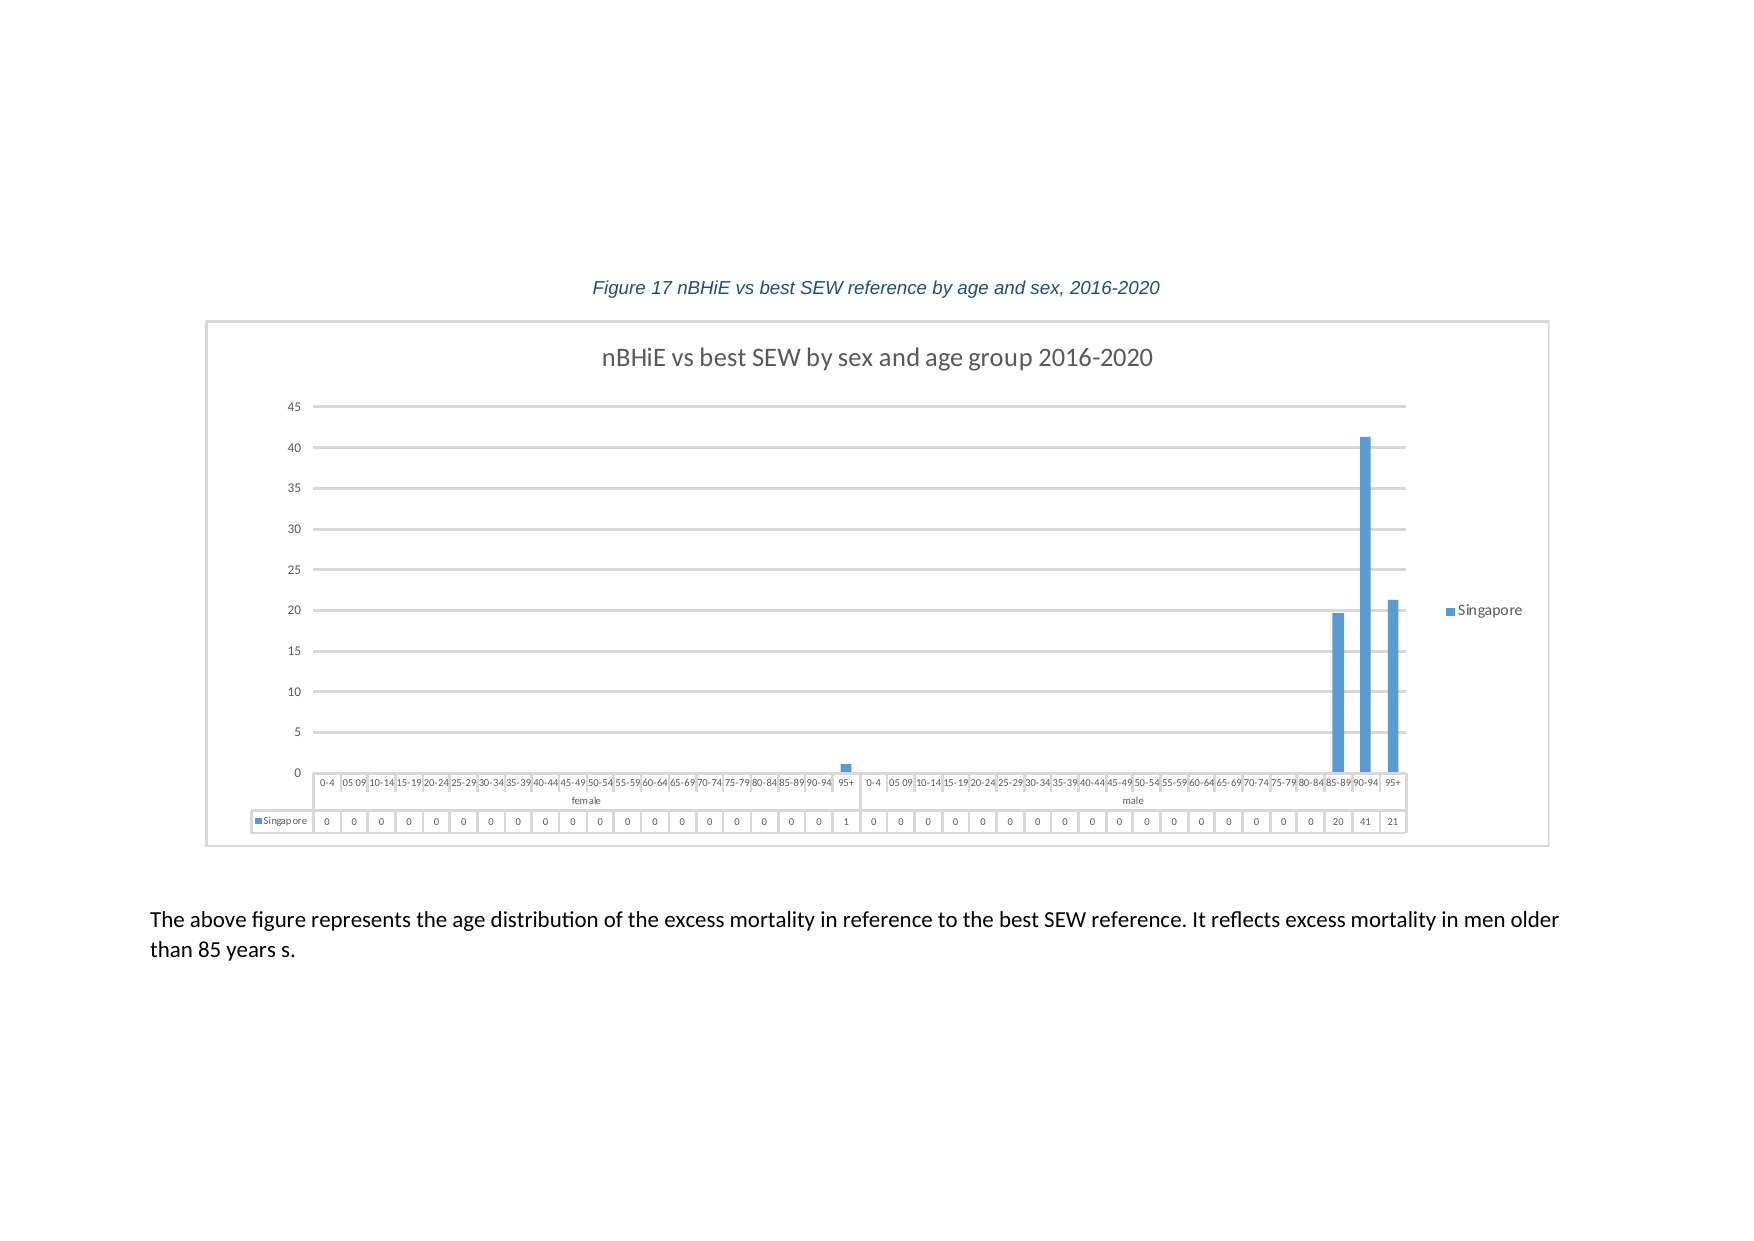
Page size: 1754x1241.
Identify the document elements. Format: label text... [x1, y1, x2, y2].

text The above figure represents the age distribution of the excess mortality in reference to the best SEW reference. It reflects excess mortality in men older than 85 years s. [150, 905, 1604, 963]
